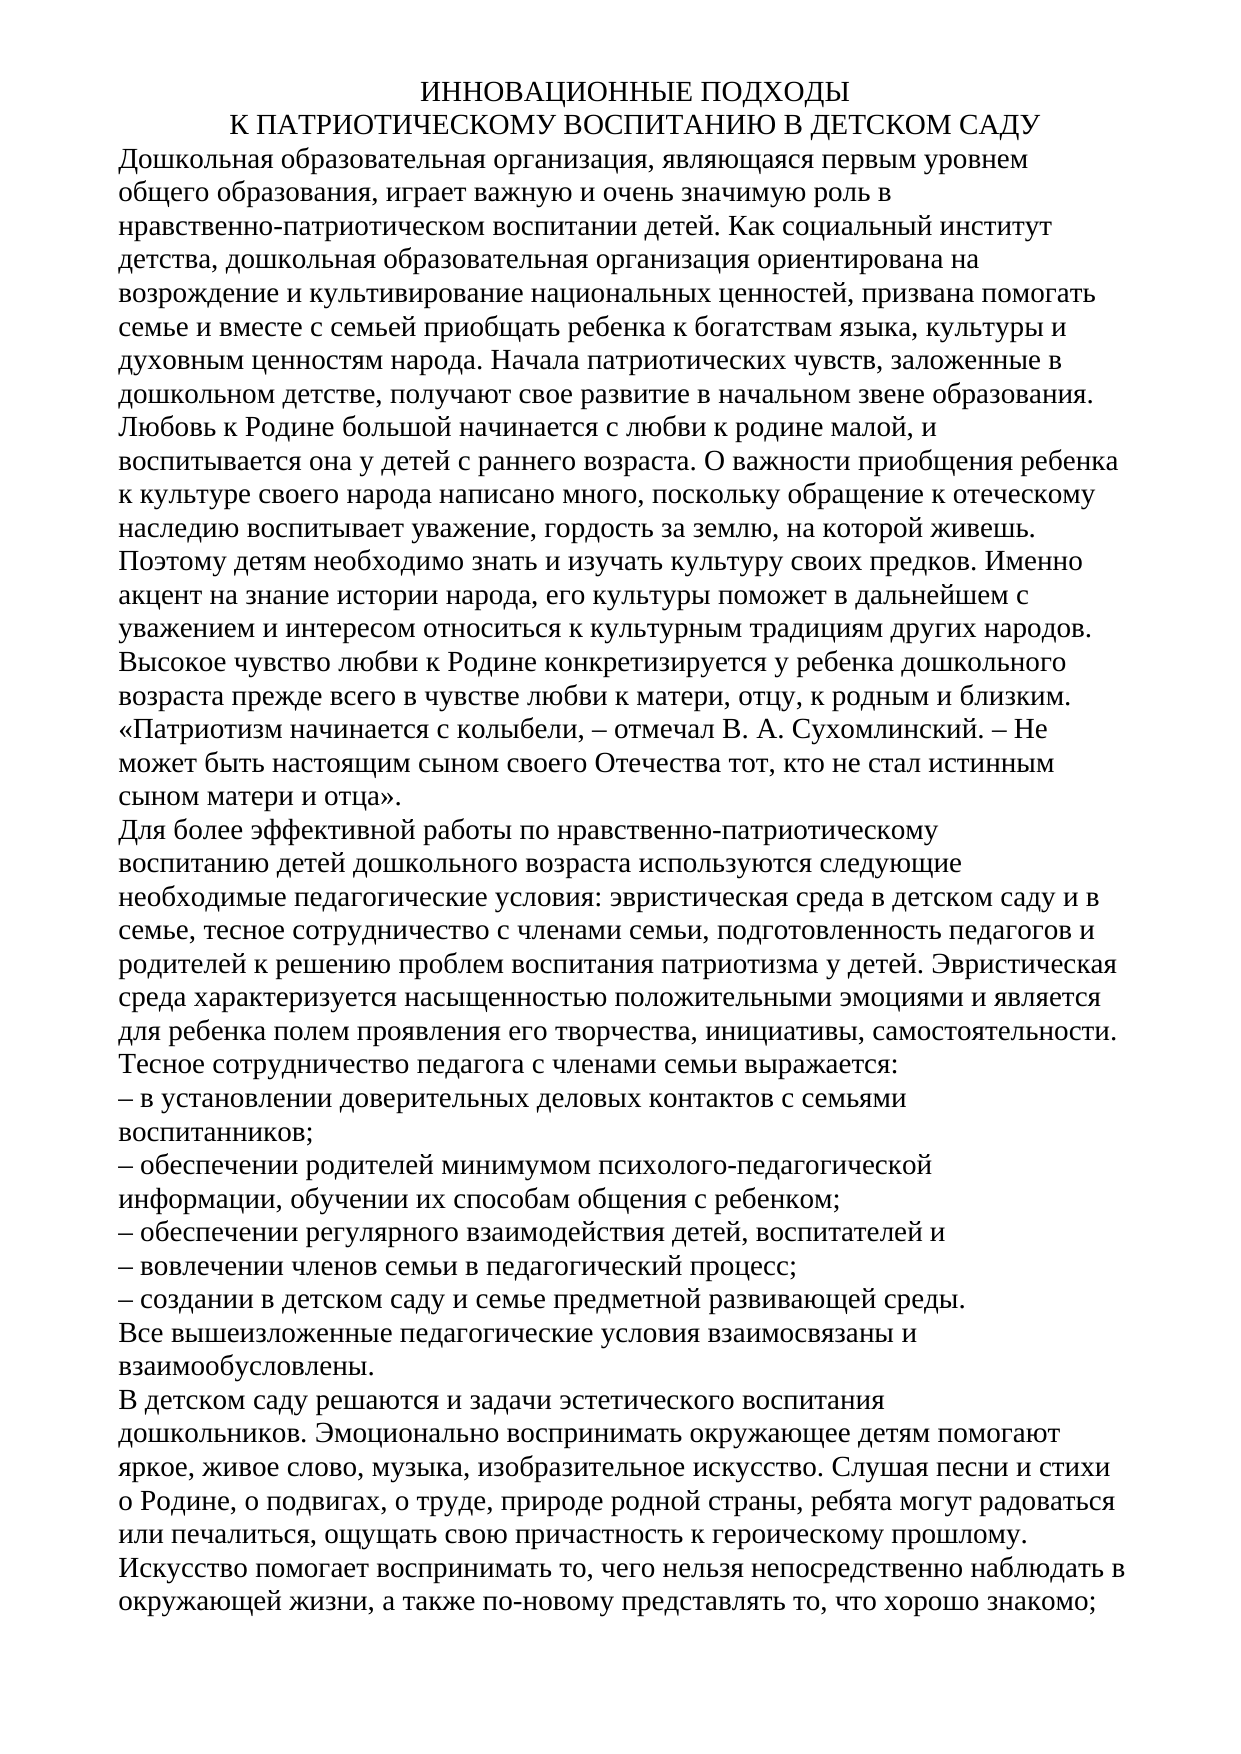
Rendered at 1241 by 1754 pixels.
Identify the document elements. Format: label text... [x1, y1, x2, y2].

text возрождение и культивирование национальных ценностей, призвана помогать [118, 275, 1152, 309]
text воспитанию детей дошкольного возраста используются следующие [118, 845, 1152, 879]
text дошкольном детстве, получают свое развитие в начальном звене образования. [118, 376, 1152, 409]
text яркое, живое слово, музыка, изобразительное искусство. Слушая песни и стихи [118, 1449, 1152, 1483]
text необходимые педагогические условия: эвристическая среда в детском саду и в [118, 879, 1152, 912]
text – вовлечении членов семьи в педагогический процесс; [118, 1248, 1152, 1281]
text акцент на знание истории народа, его культуры поможет в дальнейшем с [118, 577, 1152, 611]
text наследию воспитывает уважение, гордость за землю, на которой живешь. [118, 510, 1152, 543]
text окружающей жизни, а также по-новому представлять то, что хорошо знакомо; [118, 1583, 1152, 1617]
text информации, обучении их способам общения с ребенком; [118, 1181, 1152, 1214]
text духовным ценностям народа. Начала патриотических чувств, заложенные в [118, 342, 1152, 376]
text может быть настоящим сыном своего Отечества тот, кто не стал истинным [118, 745, 1152, 778]
text среда характеризуется насыщенностью положительными эмоциями и является [118, 979, 1152, 1013]
text Тесное сотрудничество педагога с членами семьи выражается: [118, 1047, 1152, 1080]
text сыном матери и отца». [118, 778, 1152, 812]
text – обеспечении регулярного взаимодействия детей, воспитателей и [118, 1214, 1152, 1248]
text «Патриотизм начинается с колыбели, – отмечал В. А. Сухомлинский. – Не [118, 711, 1152, 745]
text – обеспечении родителей минимумом психолого-педагогической [118, 1147, 1152, 1181]
text или печалиться, ощущать свою причастность к героическому прошлому. [118, 1516, 1152, 1550]
text – в установлении доверительных деловых контактов с семьями [118, 1080, 1152, 1114]
text Поэтому детям необходимо знать и изучать культуру своих предков. Именно [118, 543, 1152, 577]
text В детском саду решаются и задачи эстетического воспитания [118, 1382, 1152, 1416]
text Все вышеизложенные педагогические условия взаимосвязаны и [118, 1315, 1152, 1348]
text уважением и интересом относиться к культурным традициям других народов. [118, 611, 1152, 644]
text дошкольников. Эмоционально воспринимать окружающее детям помогают [118, 1416, 1152, 1449]
text семье, тесное сотрудничество с членами семьи, подготовленность педагогов и [118, 912, 1152, 946]
text – создании в детском саду и семье предметной развивающей среды. [118, 1281, 1152, 1315]
text для ребенка полем проявления его творчества, инициативы, самостоятельности. [118, 1013, 1152, 1047]
text воспитанников; [118, 1114, 1152, 1147]
text Искусство помогает воспринимать то, чего нельзя непосредственно наблюдать в [118, 1550, 1152, 1583]
text нравственно-патриотическом воспитании детей. Как социальный институт [118, 208, 1152, 242]
text Высокое чувство любви к Родине конкретизируется у ребенка дошкольного [118, 644, 1152, 678]
text о Родине, о подвигах, о труде, природе родной страны, ребята могут радоваться [118, 1483, 1152, 1516]
text К ПАТРИОТИЧЕСКОМУ ВОСПИТАНИЮ В ДЕТСКОМ САДУ [118, 107, 1152, 141]
text общего образования, играет важную и очень значимую роль в [118, 174, 1152, 208]
text возраста прежде всего в чувстве любви к матери, отцу, к родным и близким. [118, 678, 1152, 711]
text Для более эффективной работы по нравственно-патриотическому [118, 812, 1152, 845]
text детства, дошкольная образовательная организация ориентирована на [118, 242, 1152, 275]
text ИННОВАЦИОННЫЕ ПОДХОДЫ [118, 74, 1152, 107]
text родителей к решению проблем воспитания патриотизма у детей. Эвристическая [118, 946, 1152, 979]
text Дошкольная образовательная организация, являющаяся первым уровнем [118, 141, 1152, 174]
text к культуре своего народа написано много, поскольку обращение к отеческому [118, 476, 1152, 510]
text взаимообусловлены. [118, 1348, 1152, 1382]
text семье и вместе с семьей приобщать ребенка к богатствам языка, культуры и [118, 309, 1152, 342]
text воспитывается она у детей с раннего возраста. О важности приобщения ребенка [118, 443, 1152, 476]
text Любовь к Родине большой начинается с любви к родине малой, и [118, 409, 1152, 443]
